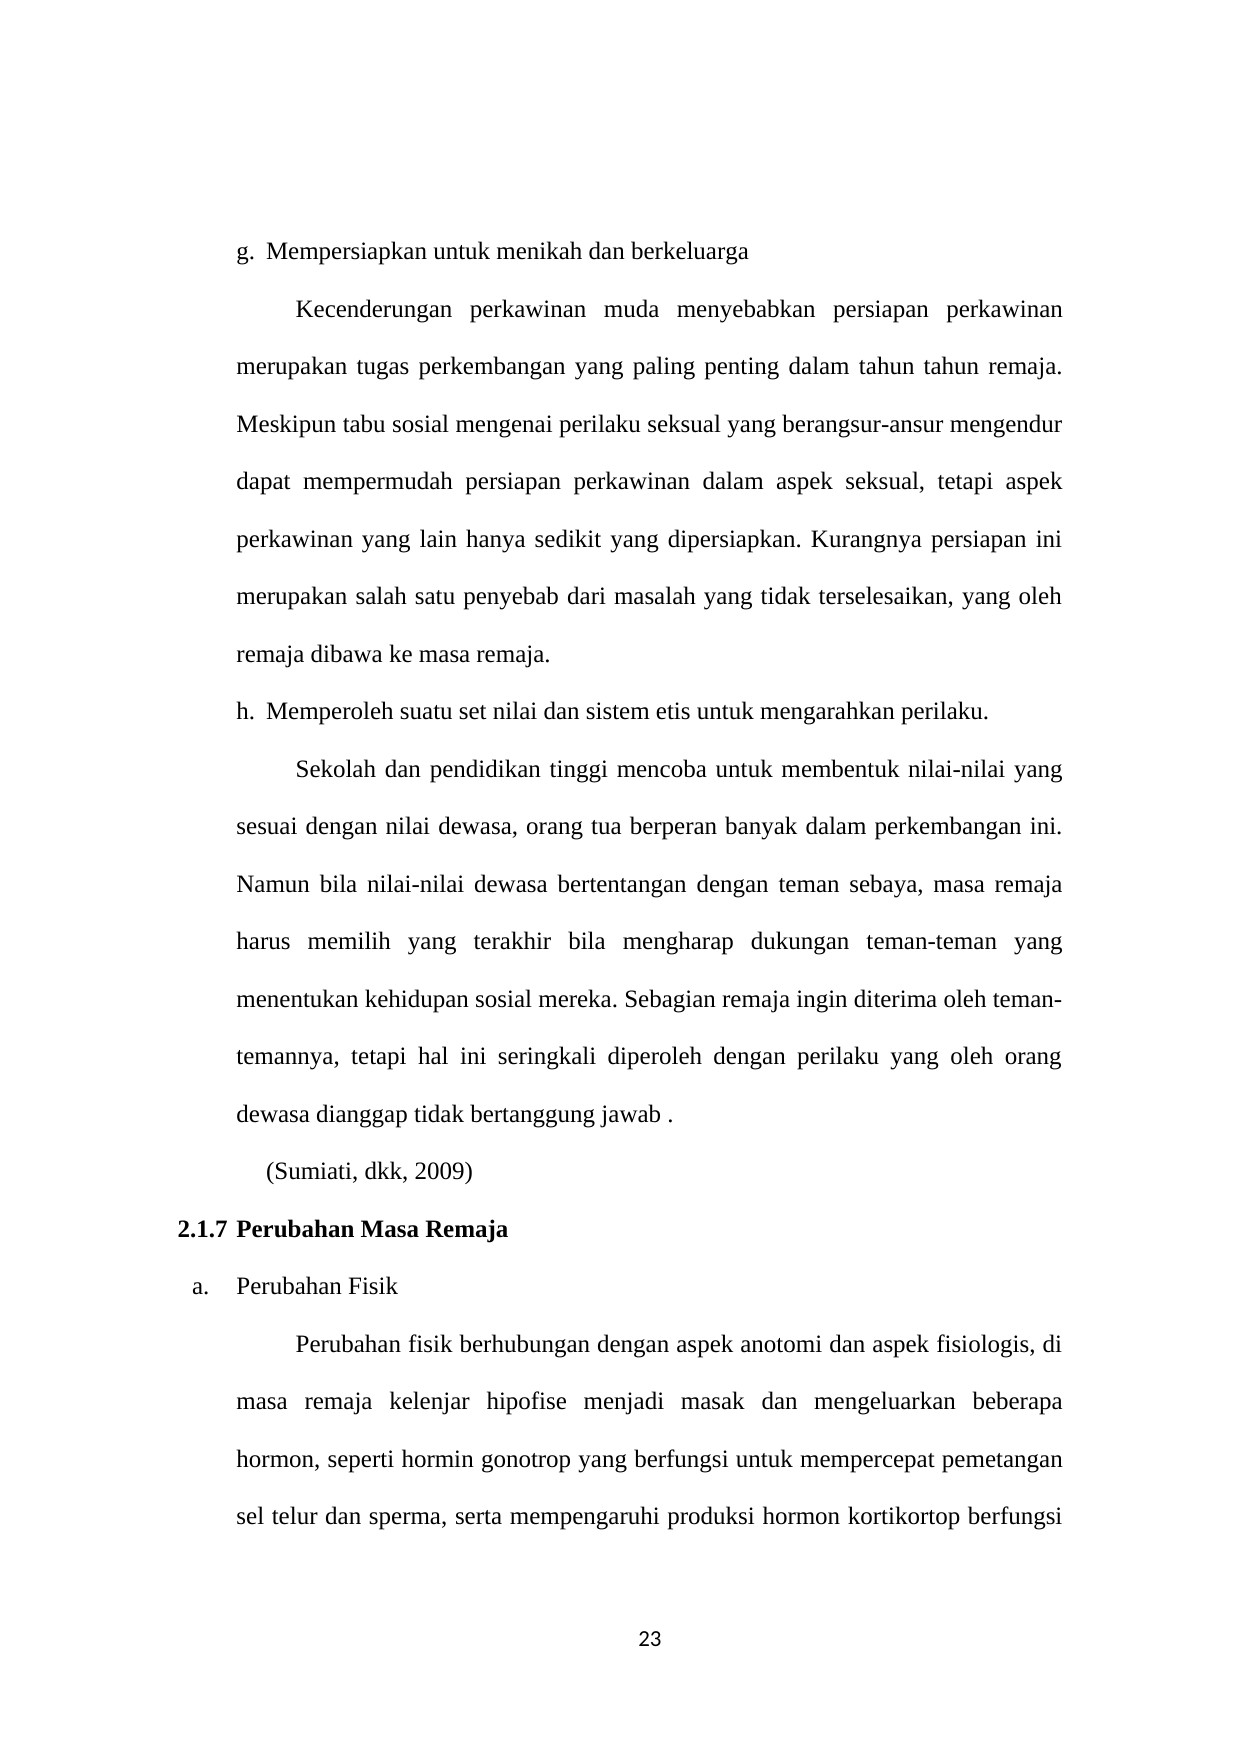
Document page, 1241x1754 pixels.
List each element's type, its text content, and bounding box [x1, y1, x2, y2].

list (Sumiati, dkk, 2009) [236, 1156, 1063, 1185]
list Perubahan Masa Remaja [177, 1214, 1063, 1242]
list Sekolah dan pendidikan tinggi mencoba untuk membentuk nilai-nilai yang sesuai dengan nilai dewasa, orang tua berperan banyak dalam perkembangan ini. Namun bila nilai-nilai dewasa bertentangan dengan teman sebaya, masa remaja harus memilih yang terakhir bila mengharap dukungan teman-teman yang menentukan kehidupan sosial mereka. Sebagian remaja ingin diterima oleh teman-temannya, tetapi hal ini seringkali diperoleh dengan perilaku yang oleh orang dewasa dianggap tidak bertanggung jawab . [236, 754, 1063, 1127]
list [236, 1329, 1063, 1530]
list Kecenderungan perkawinan muda menyebabkan persiapan perkawinan merupakan tugas perkembangan yang paling penting dalam tahun tahun remaja. Meskipun tabu sosial mengenai perilaku seksual yang berangsur-ansur mengendur dapat mempermudah persiapan perkawinan dalam aspek seksual, tetapi aspek perkawinan yang lain hanya sedikit yang dipersiapkan. Kurangnya persiapan ini merupakan salah satu penyebab dari masalah yang tidak terselesaikan, yang oleh remaja dibawa ke masa remaja. [236, 294, 1063, 667]
list Memperoleh suatu set nilai dan sistem etis untuk mengarahkan perilaku. [236, 696, 1063, 725]
list Mempersiapkan untuk menikah dan berkeluarga [236, 236, 1063, 265]
list Perubahan Fisik [192, 1271, 1063, 1300]
